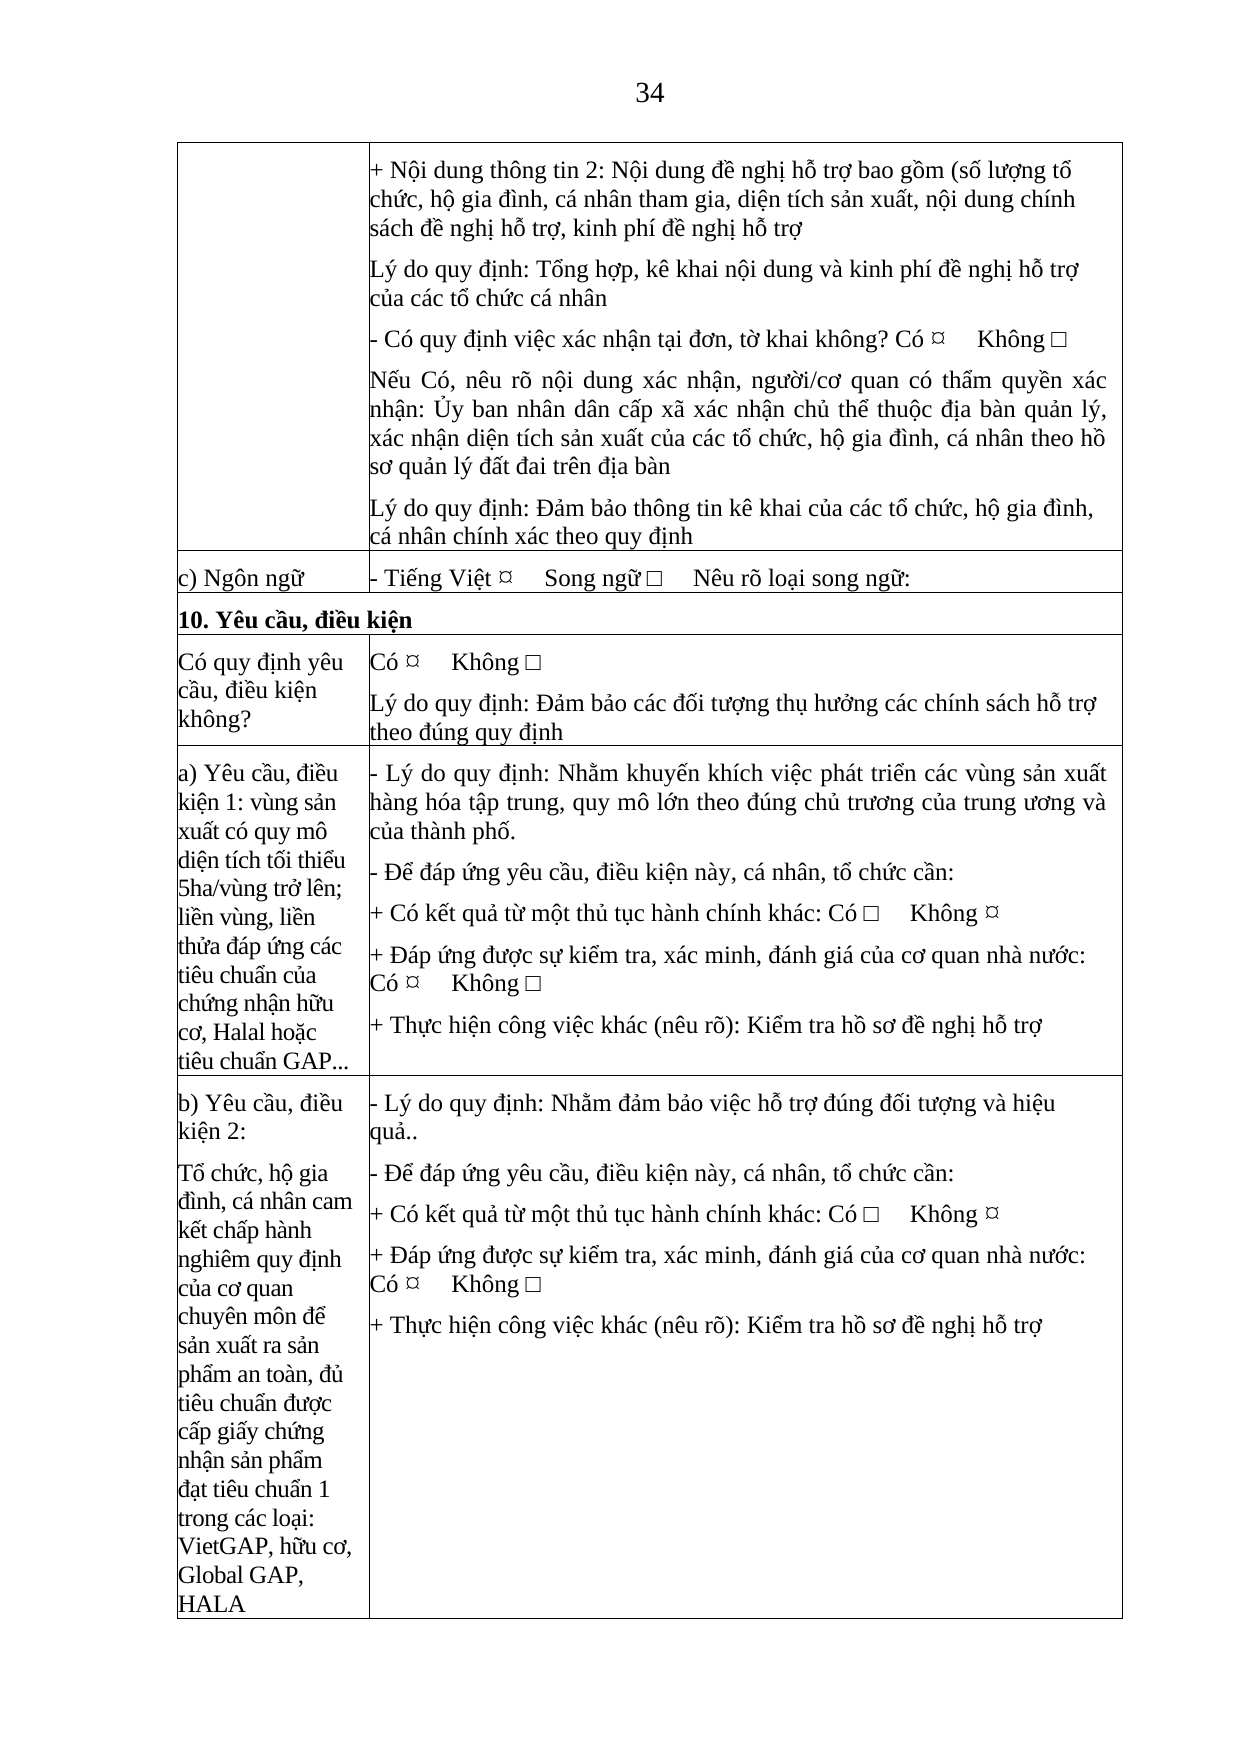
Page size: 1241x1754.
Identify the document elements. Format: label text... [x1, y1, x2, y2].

table_cell 10. Yêu cầu, điều kiện [178, 593, 1122, 634]
table_cell - Tiếng Việt Song ngữ □ Nêu rõ loại song ngữ: [370, 551, 1122, 592]
table_cell Có quy định yêu cầu, điều kiện không? [178, 635, 369, 745]
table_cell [178, 1076, 369, 1618]
table_cell - Lý do quy định: Nhằm khuyến khích việc phát triển các vùng sản xuất hàng hóa tập trung, quy mô lớn theo đúng chủ trương của trung ương và của thành phố. - Để đáp ứng yêu cầu, điều kiện này, cá nhân, tổ chức cần: + Có kết quả từ một thủ tục hành chính khác: Có □ Không + Đáp ứng được sự kiểm tra, xác minh, đánh giá của cơ quan nhà nước: Có Không □ + Thực hiện công việc khác (nêu rõ): Kiểm tra hồ sơ đề nghị hỗ trợ [370, 746, 1122, 1075]
table_cell c) Ngôn ngữ [178, 551, 369, 592]
table_cell a) Yêu cầu, điều kiện 1: vùng sản xuất có quy mô diện tích tối thiểu 5ha/vùng trở lên; liền vùng, liền thửa đáp ứng các tiêu chuẩn của chứng nhận hữu cơ, Halal hoặc tiêu chuẩn GAP... [178, 746, 369, 1075]
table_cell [370, 143, 1122, 550]
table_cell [370, 1076, 1122, 1618]
table_cell Có Không □ Lý do quy định: Đảm bảo các đối tượng thụ hưởng các chính sách hỗ trợ theo đúng quy định [370, 635, 1122, 745]
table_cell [178, 143, 369, 550]
